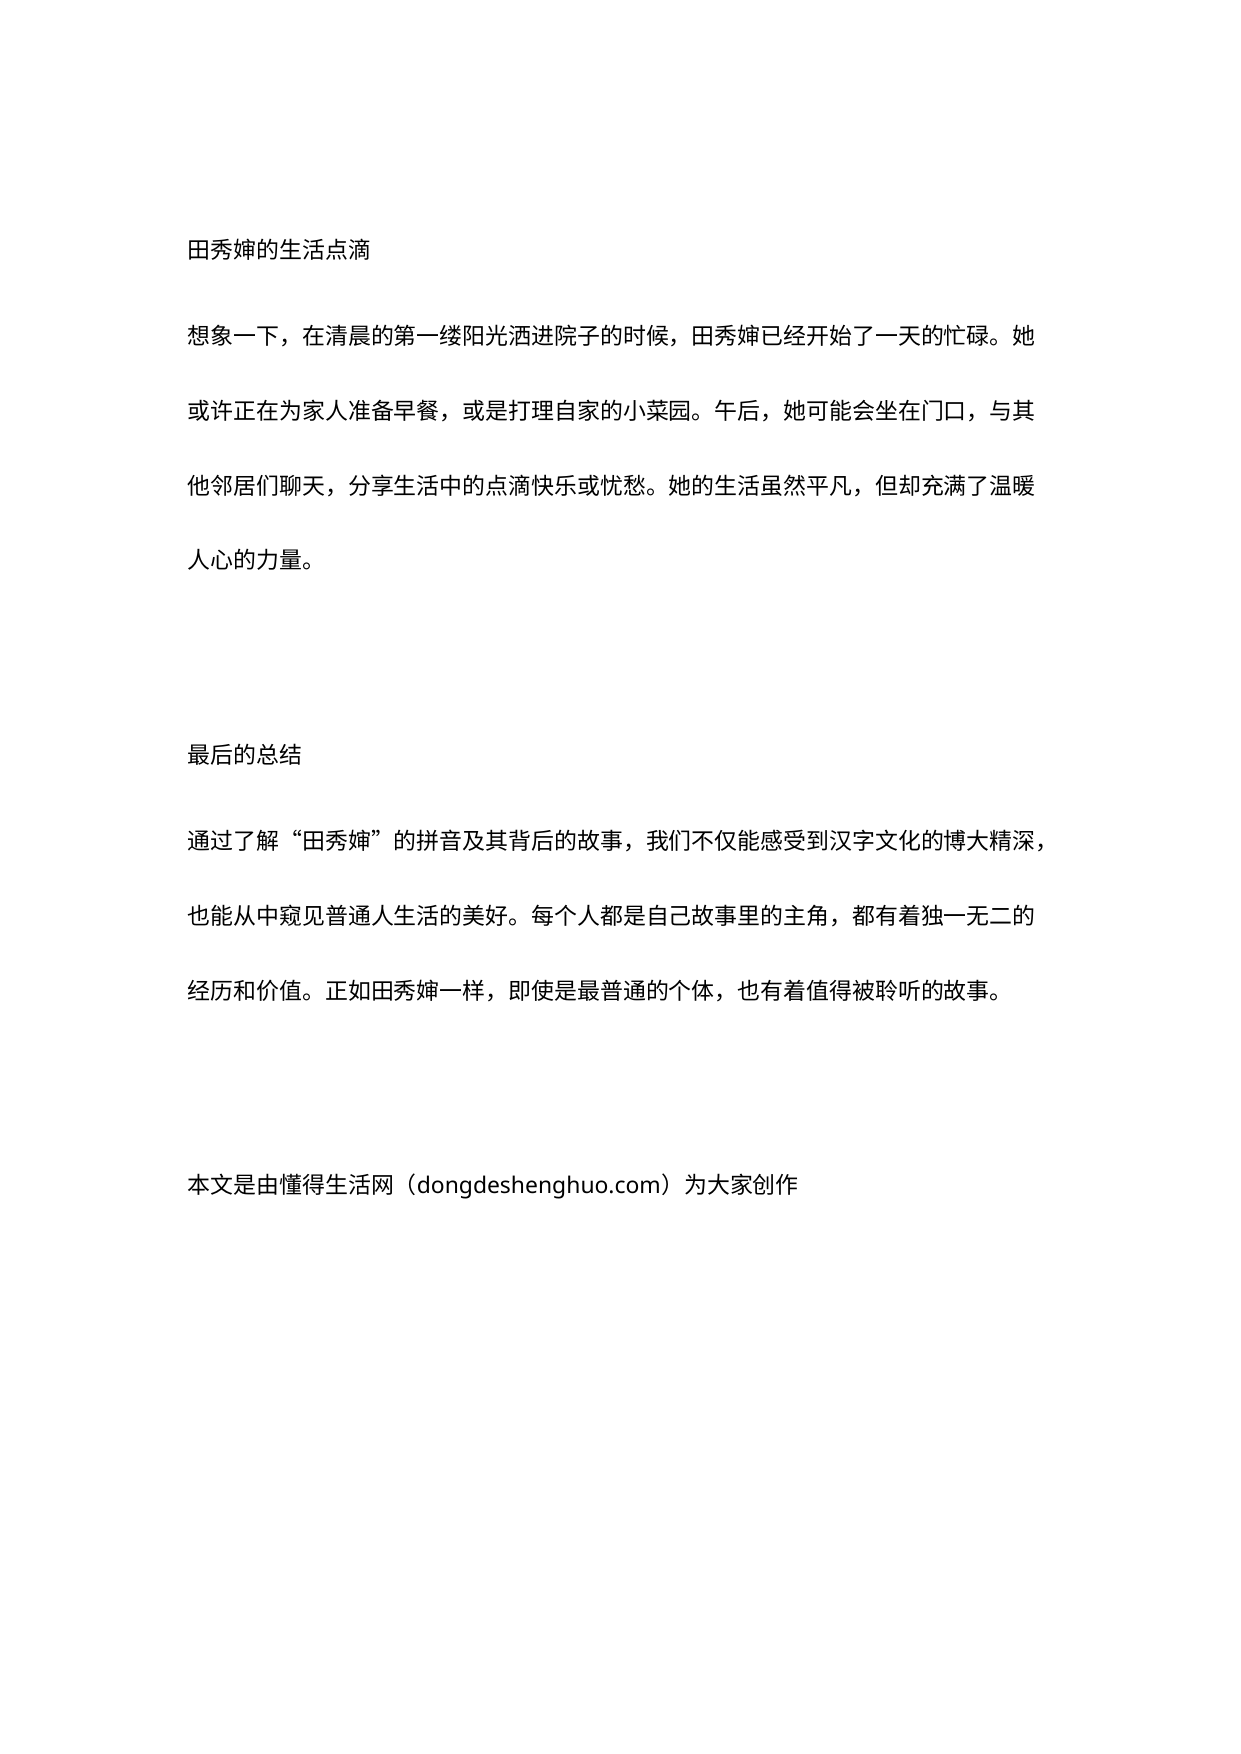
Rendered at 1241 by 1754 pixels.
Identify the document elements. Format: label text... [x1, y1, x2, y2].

text 田秀婶的生活点滴 [187, 216, 1053, 281]
text 通过了解“田秀婶”的拼音及其背后的故事，我们不仅能感受到汉字文化的博大精深，也能从中窥见普通人生活的美好。每个人都是自己故事里的主角，都有着独一无二的经历和价值。正如田秀婶一样，即使是最普通的个体，也有着值得被聆听的故事。 [187, 807, 1053, 1022]
text 本文是由懂得生活网（dongdeshenghuo.com）为大家创作 [187, 1151, 1053, 1216]
text 最后的总结 [187, 721, 1053, 786]
text 想象一下，在清晨的第一缕阳光洒进院子的时候，田秀婶已经开始了一天的忙碌。她或许正在为家人准备早餐，或是打理自家的小菜园。午后，她可能会坐在门口，与其他邻居们聊天，分享生活中的点滴快乐或忧愁。她的生活虽然平凡，但却充满了温暖人心的力量。 [187, 302, 1053, 591]
